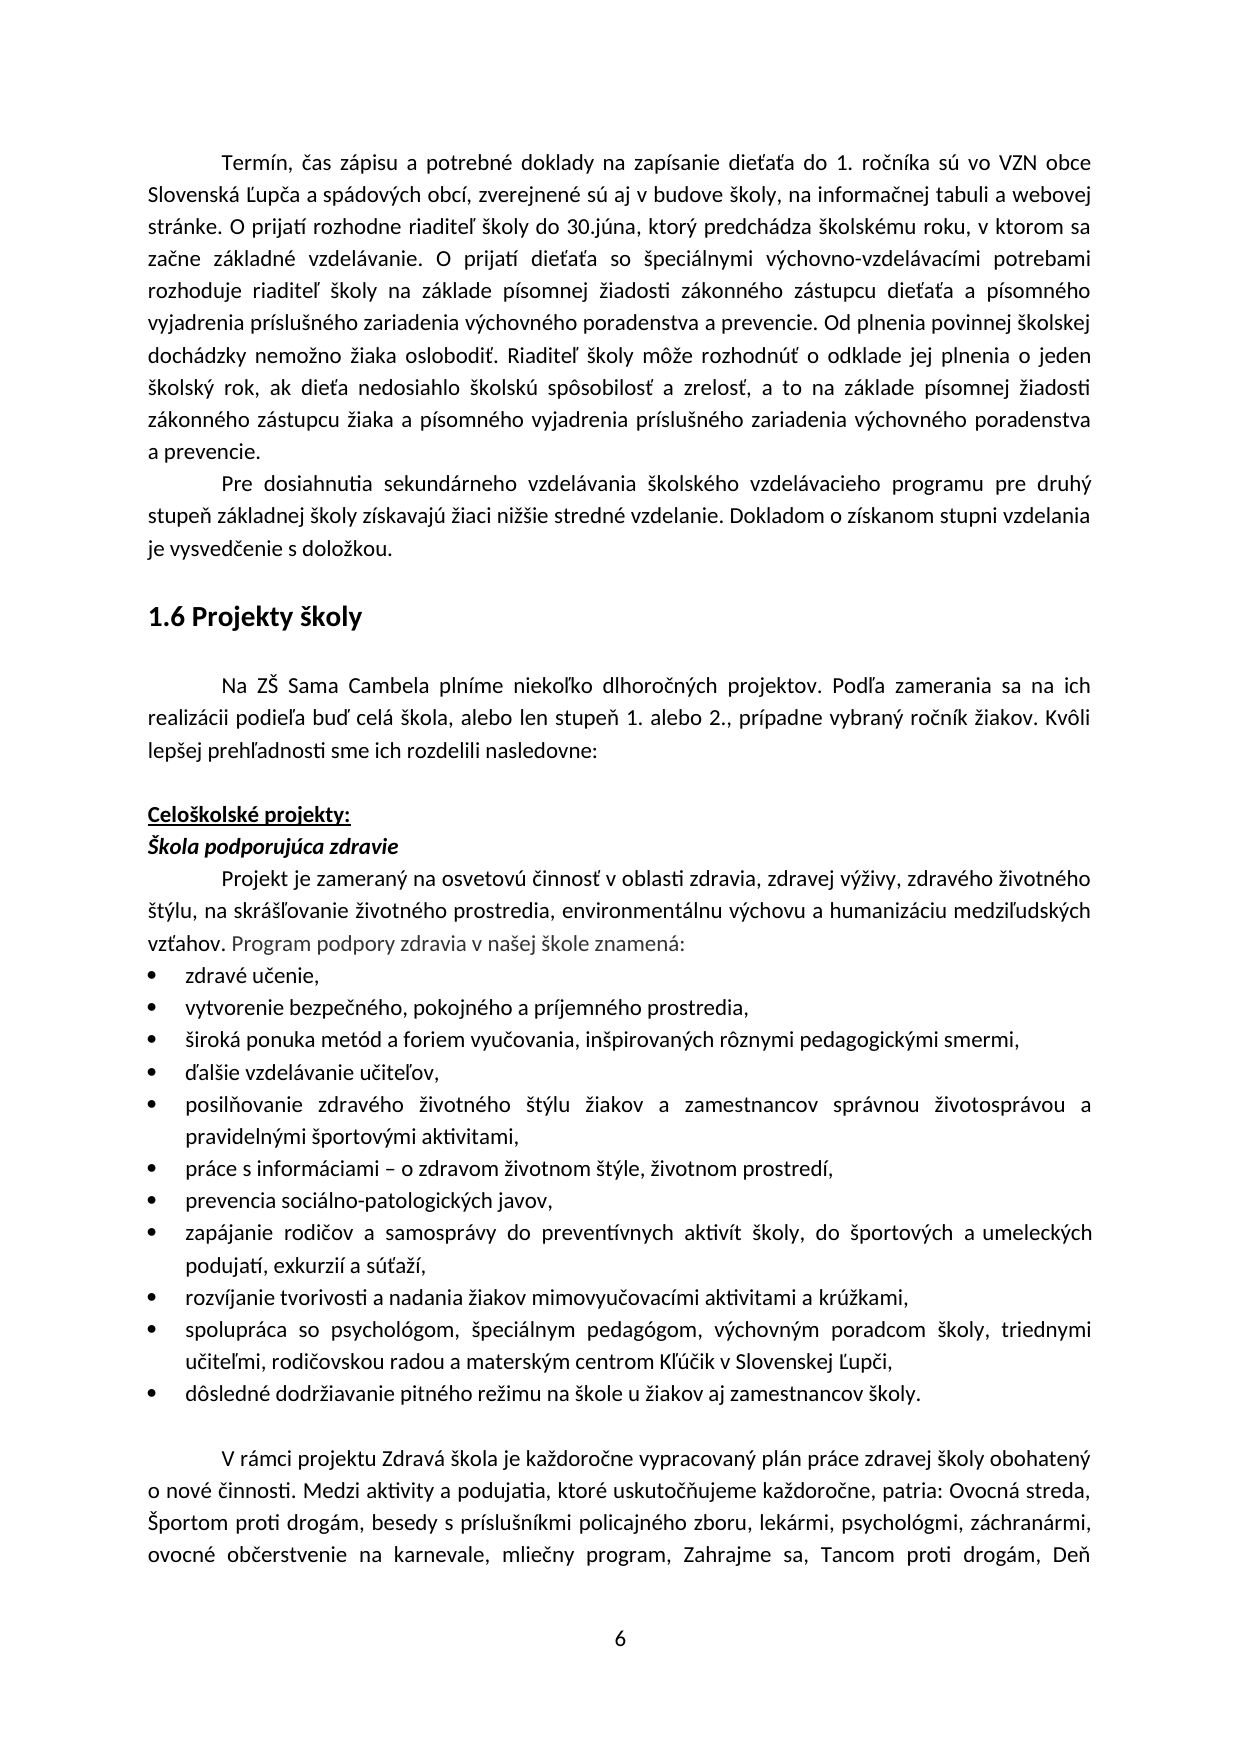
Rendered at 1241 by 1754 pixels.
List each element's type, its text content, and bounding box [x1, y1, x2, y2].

list zdravé učenie, [148, 961, 1093, 989]
list práce s informáciami – o zdravom životnom štýle, životnom prostredí, [148, 1154, 1093, 1182]
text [148, 1444, 1093, 1568]
text Na ZŠ Sama Cambela plníme niekoľko dlhoročných projektov. Podľa zamerania sa na ich realizácii podieľa buď celá škola, alebo len stupeň 1. alebo 2., prípadne vybraný ročník žiakov. Kvôli lepšej prehľadnosti sme ich rozdelili nasledovne: [148, 671, 1093, 764]
text Celoškolské projekty: [148, 800, 1093, 828]
text Pre dosiahnutia sekundárneho vzdelávania školského vzdelávacieho programu pre druhý stupeň základnej školy získavajú žiaci nižšie stredné vzdelanie. Dokladom o získanom stupni vzdelania je vysvedčenie s doložkou. [148, 469, 1093, 562]
list zapájanie rodičov a samosprávy do preventívnych aktivít školy, do športových a umeleckých podujatí, exkurzií a súťaží, [148, 1218, 1093, 1279]
text Termín, čas zápisu a potrebné doklady na zapísanie dieťaťa do 1. ročníka sú vo VZN obce Slovenská Ľupča a spádových obcí, zverejnené sú aj v budove školy, na informačnej tabuli a webovej stránke. O prijatí rozhodne riaditeľ školy do 30.júna, ktorý predchádza školskému roku, v ktorom sa začne základné vzdelávanie. O prijatí dieťaťa so špeciálnymi výchovno-vzdelávacími potrebami rozhoduje riaditeľ školy na základe písomnej žiadosti zákonného zástupcu dieťaťa a písomného vyjadrenia príslušného zariadenia výchovného poradenstva a prevencie. Od plnenia povinnej školskej dochádzky nemožno žiaka oslobodiť. Riaditeľ školy môže rozhodnúť o odklade jej plnenia o jeden školský rok, ak dieťa nedosiahlo školskú spôsobilosť a zrelosť, a to na základe písomnej žiadosti zákonného zástupcu žiaka a písomného vyjadrenia príslušného zariadenia výchovného poradenstva a prevencie. [148, 148, 1093, 465]
list rozvíjanie tvorivosti a nadania žiakov mimovyučovacími aktivitami a krúžkami, [148, 1283, 1093, 1311]
list spolupráca so psychológom, špeciálnym pedagógom, výchovným poradcom školy, triednymi učiteľmi, rodičovskou radou a materským centrom Kľúčik v Slovenskej Ľupči, [148, 1315, 1093, 1375]
list posilňovanie zdravého životného štýlu žiakov a zamestnancov správnou životosprávou a pravidelnými športovými aktivitami, [148, 1090, 1093, 1150]
list prevencia sociálno-patologických javov, [148, 1186, 1093, 1214]
text Projekt je zameraný na osvetovú činnosť v oblasti zdravia, zdravej výživy, zdravého životného štýlu, na skrášľovanie životného prostredia, environmentálnu výchovu a humanizáciu medziľudských vzťahov. Program podpory zdravia v našej škole znamená: [148, 864, 1093, 957]
list vytvorenie bezpečného, pokojného a príjemného prostredia, [148, 993, 1093, 1021]
list široká ponuka metód a foriem vyučovania, inšpirovaných rôznymi pedagogickými smermi, [148, 1025, 1093, 1053]
list dôsledné dodržiavanie pitného režimu na škole u žiakov aj zamestnancov školy. [148, 1379, 1093, 1407]
list Projekty školy [148, 598, 1093, 634]
text Škola podporujúca zdravie [148, 832, 1093, 860]
list ďalšie vzdelávanie učiteľov, [148, 1058, 1093, 1086]
